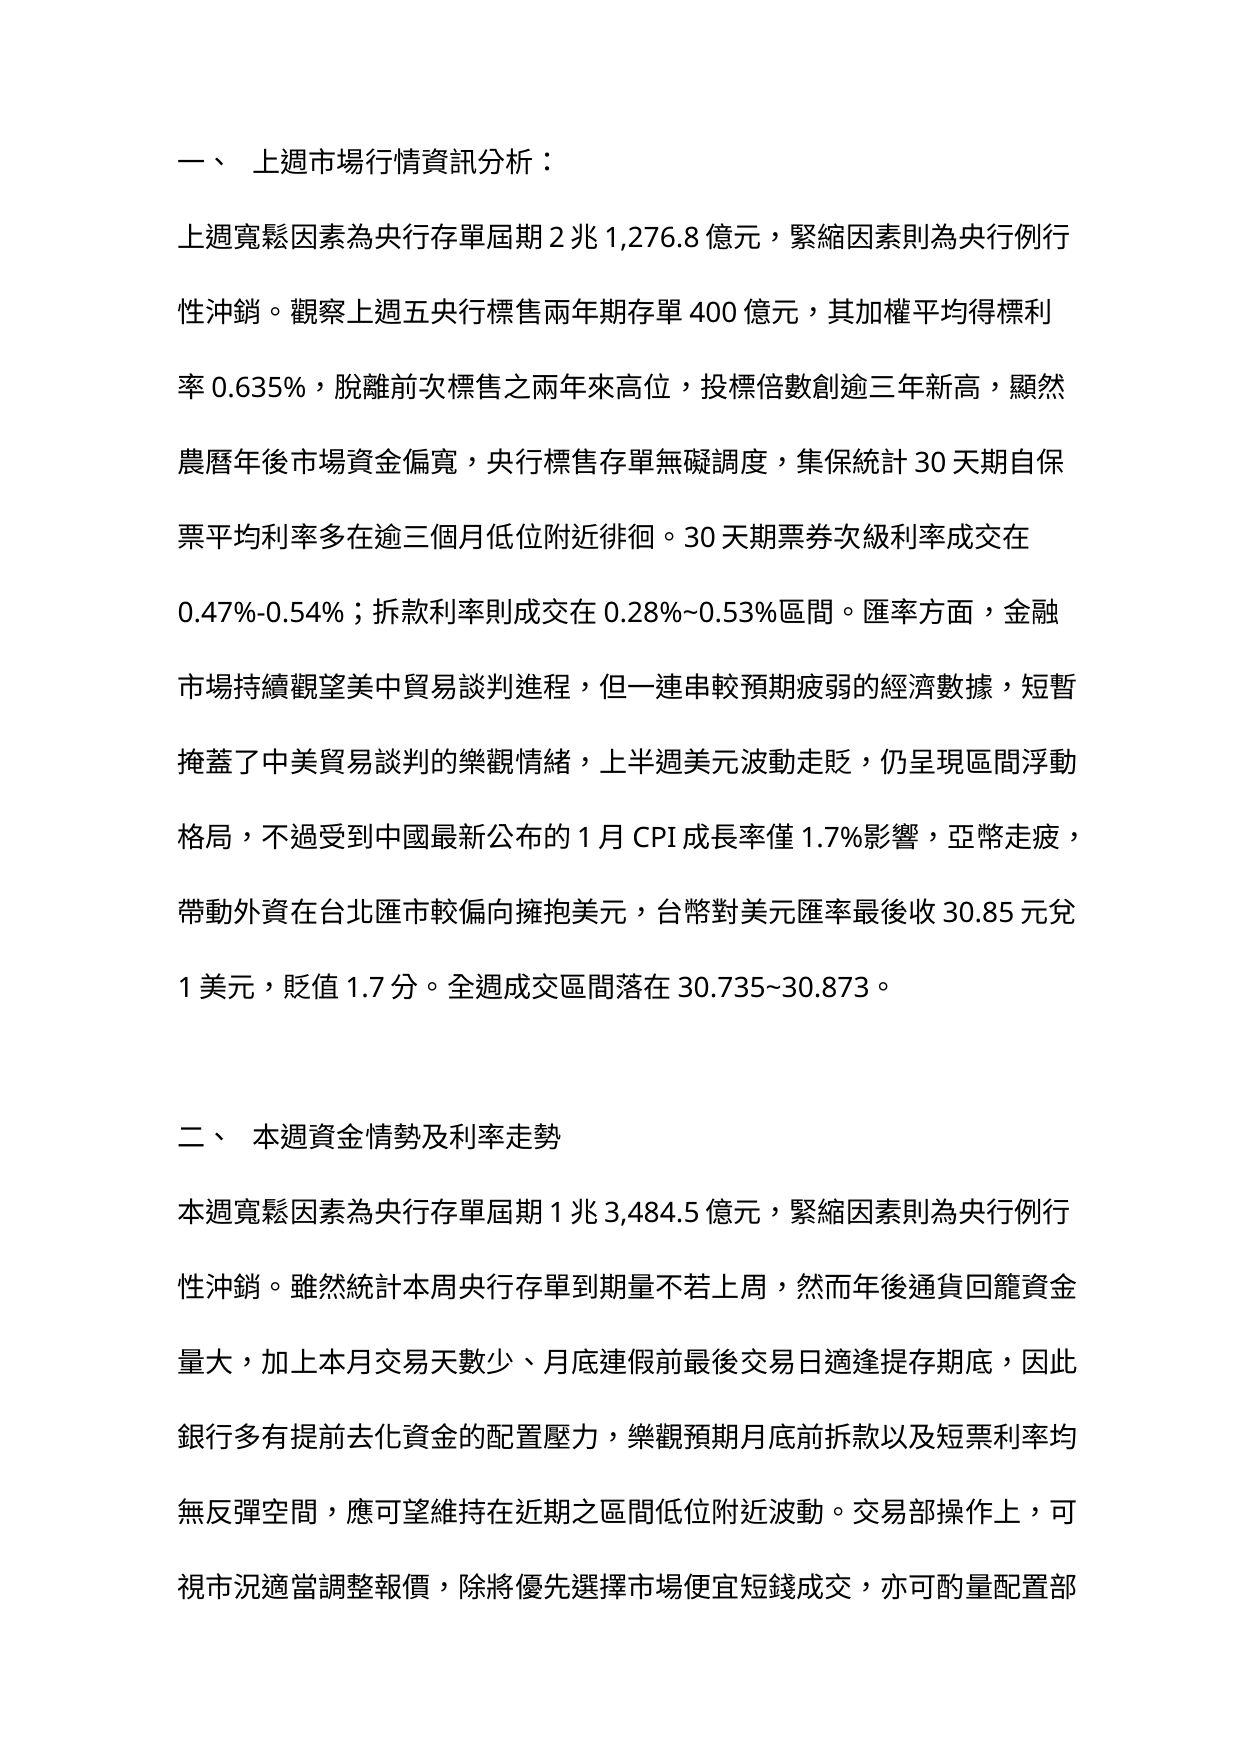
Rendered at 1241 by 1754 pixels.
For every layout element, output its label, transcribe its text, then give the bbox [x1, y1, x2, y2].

text 上週寬鬆因素為央行存單屆期2兆1,276.8億元，緊縮因素則為央行例行性沖銷。觀察上週五央行標售兩年期存單400億元，其加權平均得標利率0.635%，脫離前次標售之兩年來高位，投標倍數創逾三年新高，顯然農曆年後市場資金偏寬，央行標售存單無礙調度，集保統計30天期自保票平均利率多在逾三個月低位附近徘徊。30天期票券次級利率成交在0.47%-0.54%；拆款利率則成交在0.28%~0.53%區間。匯率方面，金融市場持續觀望美中貿易談判進程，但一連串較預期疲弱的經濟數據，短暫掩蓋了中美貿易談判的樂觀情緒，上半週美元波動走貶，仍呈現區間浮動格局，不過受到中國最新公布的1月CPI成長率僅1.7%影響，亞幣走疲，帶動外資在台北匯市較偏向擁抱美元，台幣對美元匯率最後收30.85元兌1美元，貶值1.7分。全週成交區間落在30.735~30.873。 [177, 198, 1078, 1023]
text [177, 1173, 1078, 1623]
list 本週資金情勢及利率走勢 [177, 1098, 1078, 1173]
list 上週市場行情資訊分析： [177, 123, 1078, 198]
